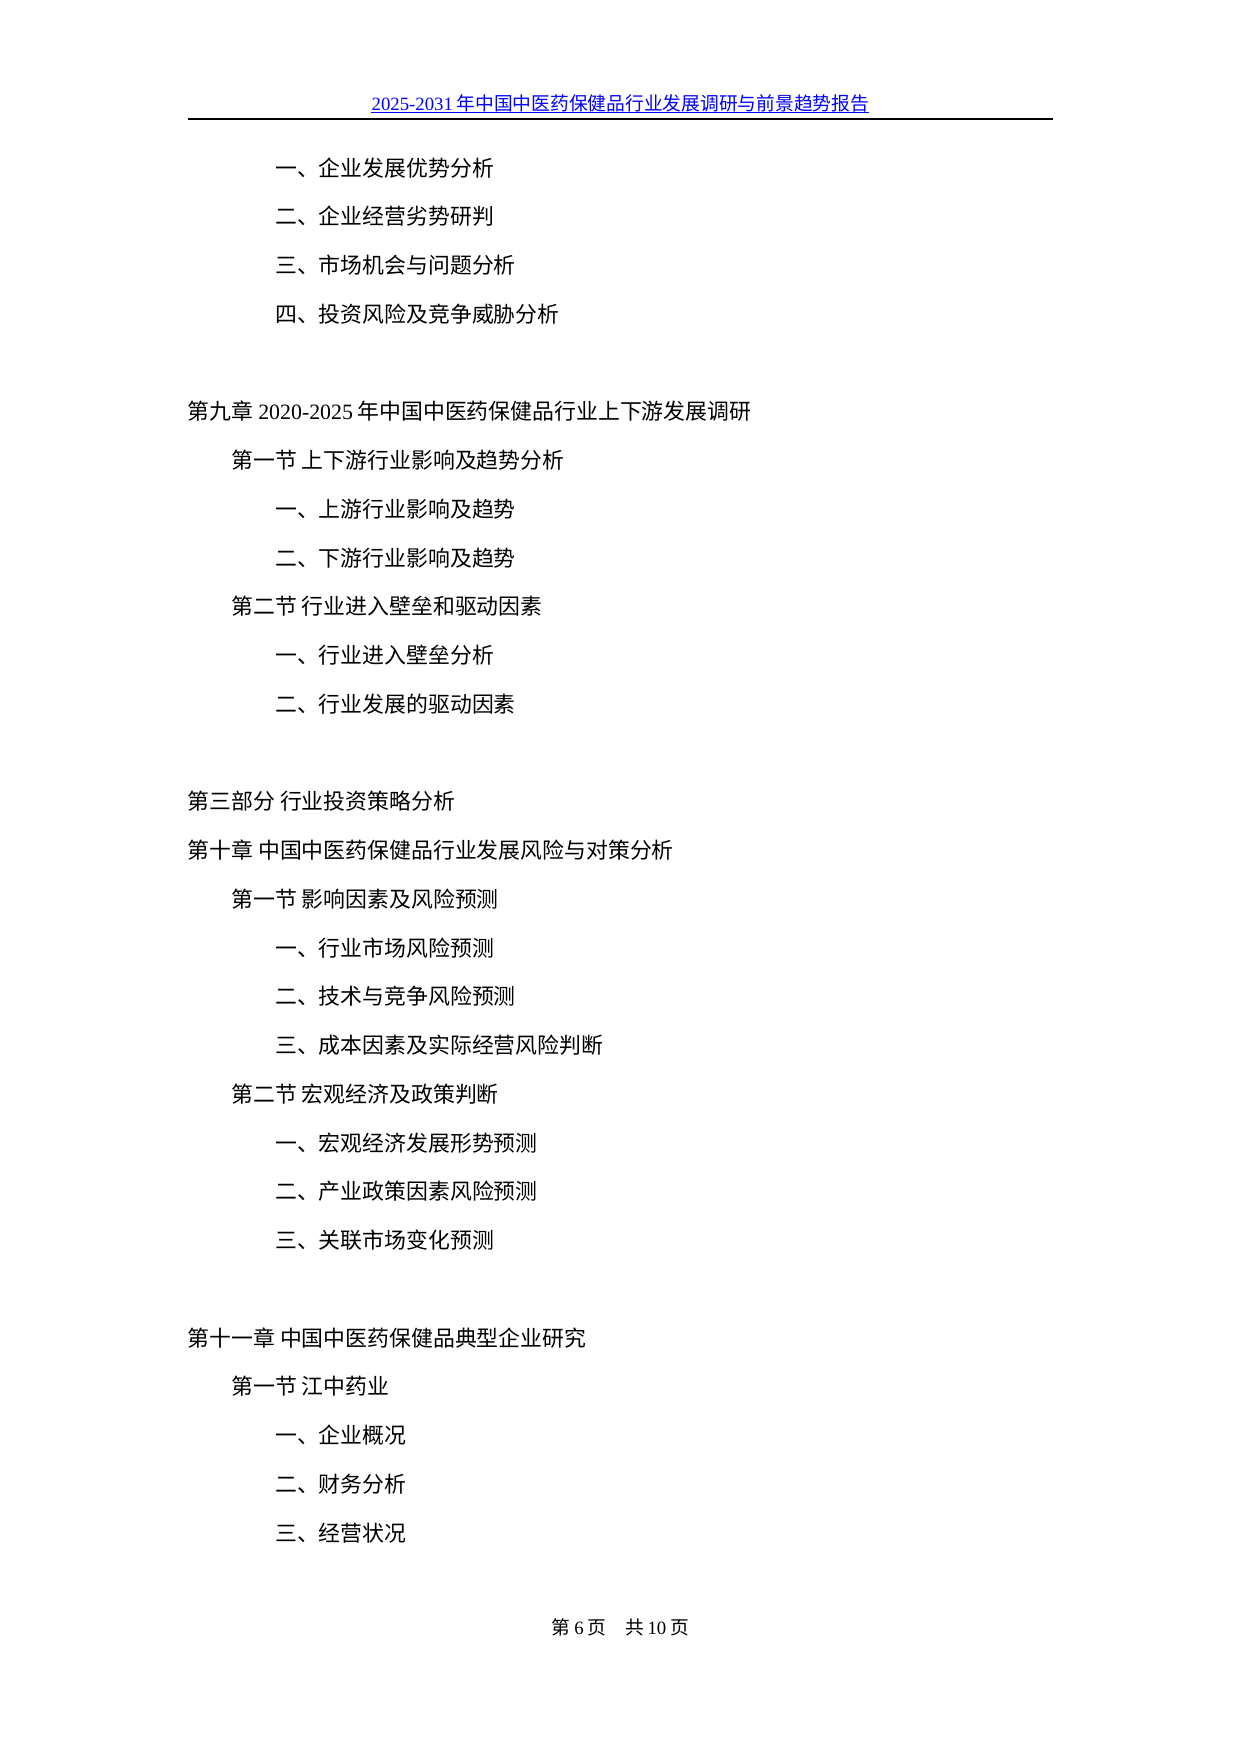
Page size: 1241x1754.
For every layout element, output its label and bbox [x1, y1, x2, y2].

text [187, 150, 1053, 1548]
